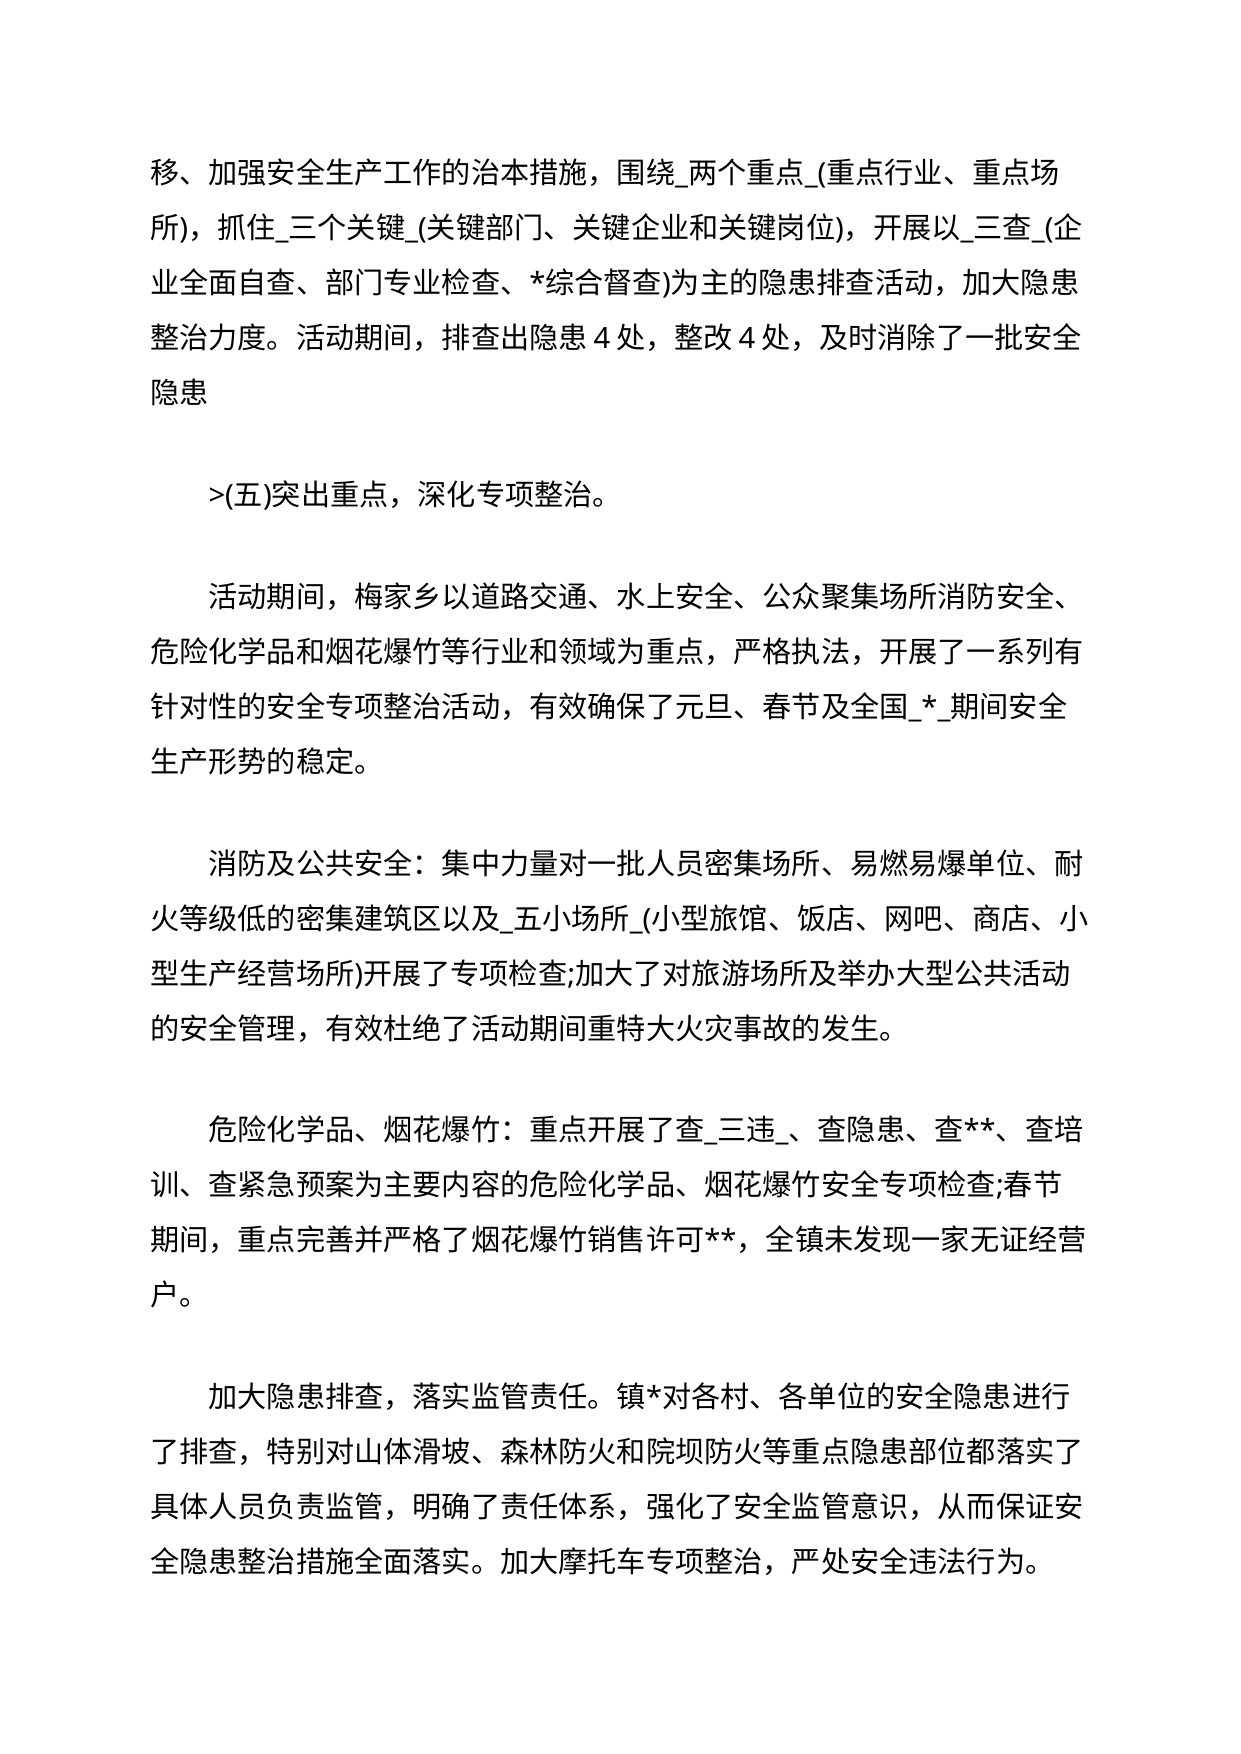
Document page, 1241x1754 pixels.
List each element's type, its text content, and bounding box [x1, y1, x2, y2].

text >(五)突出重点，深化专项整治。 [150, 472, 1090, 514]
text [150, 150, 1090, 412]
text 活动期间，梅家乡以道路交通、水上安全、公众聚集场所消防安全、危险化学品和烟花爆竹等行业和领域为重点，严格执法，开展了一系列有针对性的安全专项整治活动，有效确保了元旦、春节及全国_*_期间安全生产形势的稳定。 [150, 574, 1090, 781]
text 消防及公共安全：集中力量对一批人员密集场所、易燃易爆单位、耐火等级低的密集建筑区以及_五小场所_(小型旅馆、饭店、网吧、商店、小型生产经营场所)开展了专项检查;加大了对旅游场所及举办大型公共活动的安全管理，有效杜绝了活动期间重特大火灾事故的发生。 [150, 840, 1090, 1047]
text 加大隐患排查，落实监管责任。镇*对各村、各单位的安全隐患进行了排查，特别对山体滑坡、森林防火和院坝防火等重点隐患部位都落实了具体人员负责监管，明确了责任体系，强化了安全监管意识，从而保证安全隐患整治措施全面落实。加大摩托车专项整治，严处安全违法行为。 [150, 1374, 1090, 1581]
text 危险化学品、烟花爆竹：重点开展了查_三违_、查隐患、查**、查培训、查紧急预案为主要内容的危险化学品、烟花爆竹安全专项检查;春节期间，重点完善并严格了烟花爆竹销售许可**，全镇未发现一家无证经营户。 [150, 1107, 1090, 1314]
